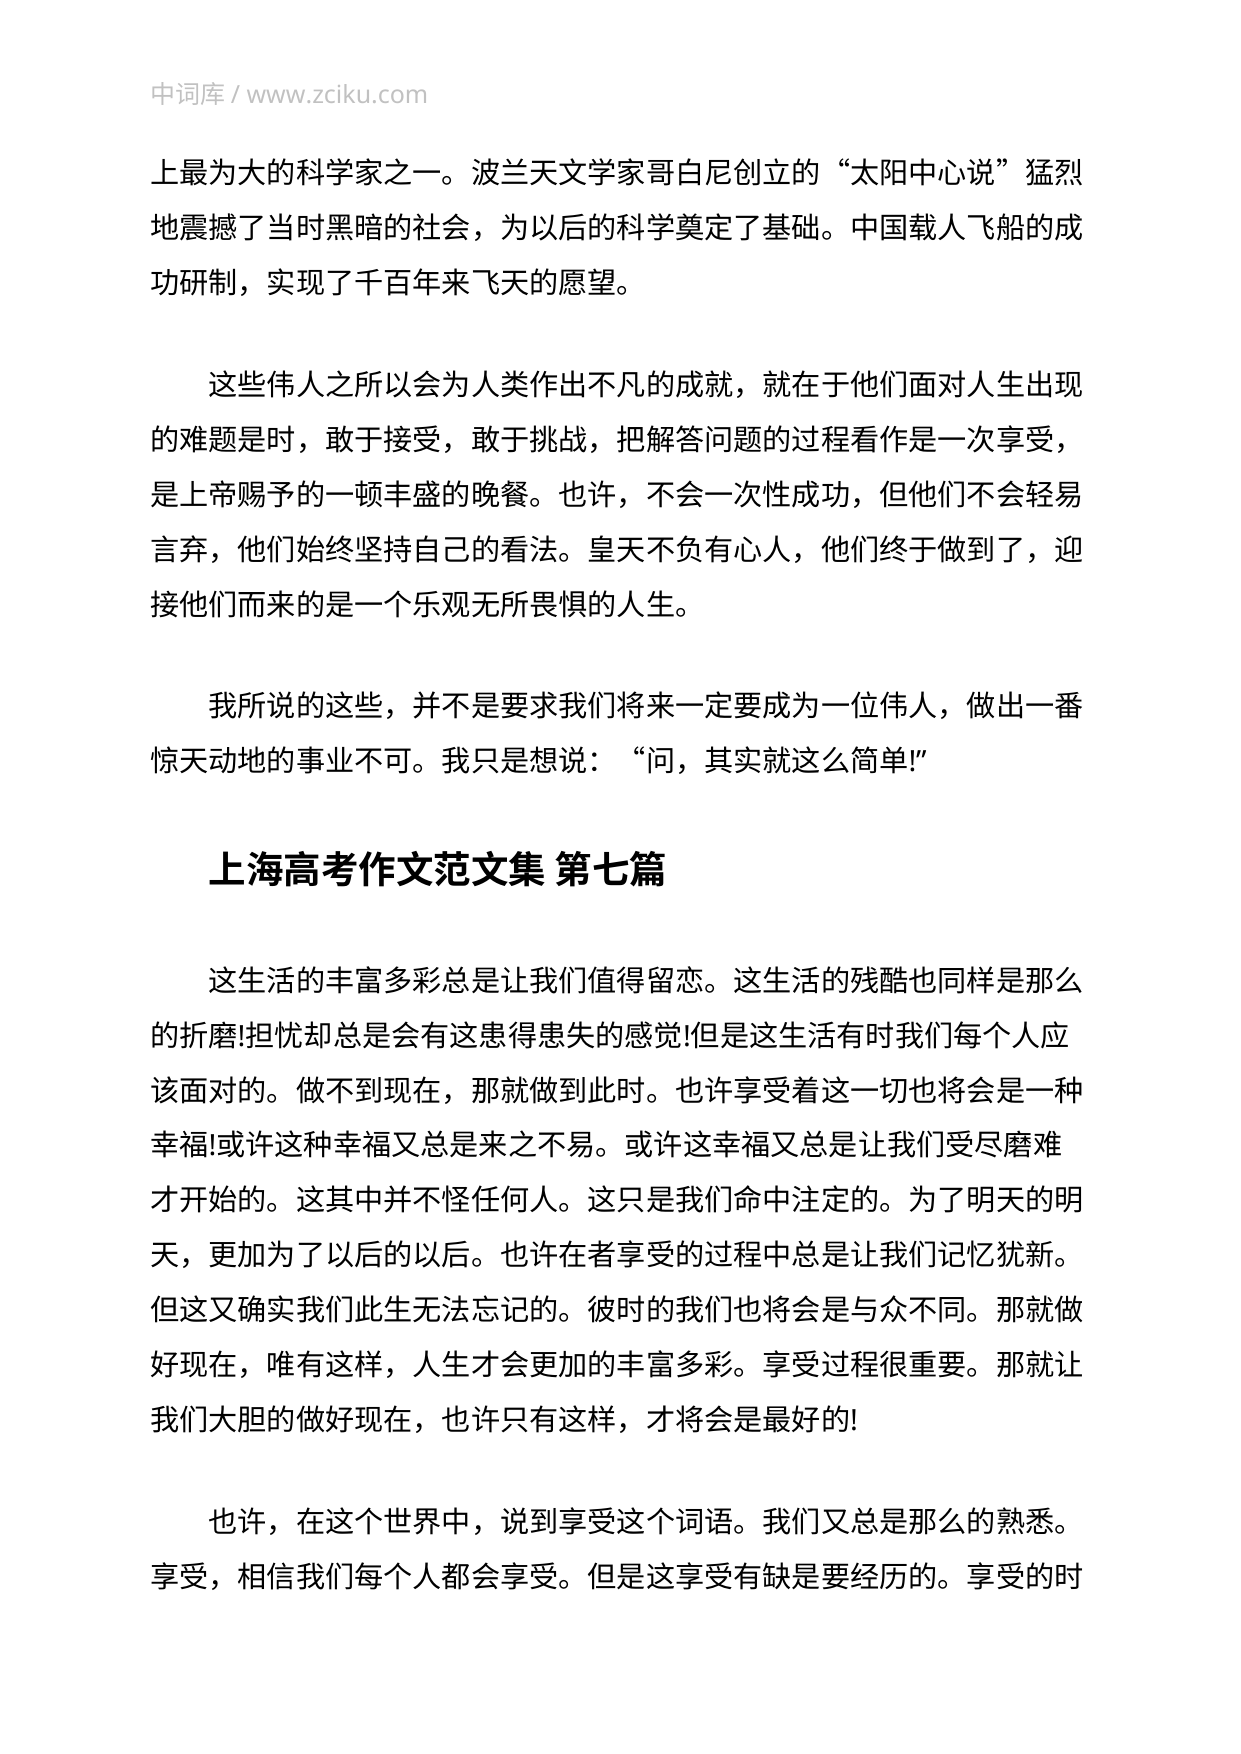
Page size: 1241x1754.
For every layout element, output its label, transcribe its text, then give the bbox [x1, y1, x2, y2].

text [150, 1498, 1090, 1596]
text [150, 150, 1090, 302]
text 这些伟人之所以会为人类作出不凡的成就，就在于他们面对人生出现的难题是时，敢于接受，敢于挑战，把解答问题的过程看作是一次享受，是上帝赐予的一顿丰盛的晚餐。也许，不会一次性成功，但他们不会轻易言弃，他们始终坚持自己的看法。皇天不负有心人，他们终于做到了，迎接他们而来的是一个乐观无所畏惧的人生。 [150, 362, 1090, 623]
text 我所说的这些，并不是要求我们将来一定要成为一位伟人，做出一番惊天动地的事业不可。我只是想说：“问，其实就这么简单!” [150, 683, 1090, 780]
text 这生活的丰富多彩总是让我们值得留恋。这生活的残酷也同样是那么的折磨!担忧却总是会有这患得患失的感觉!但是这生活有时我们每个人应该面对的。做不到现在，那就做到此时。也许享受着这一切也将会是一种幸福!或许这种幸福又总是来之不易。或许这幸福又总是让我们受尽磨难才开始的。这其中并不怪任何人。这只是我们命中注定的。为了明天的明天，更加为了以后的以后。也许在者享受的过程中总是让我们记忆犹新。但这又确实我们此生无法忘记的。彼时的我们也将会是与众不同。那就做好现在，唯有这样，人生才会更加的丰富多彩。享受过程很重要。那就让我们大胆的做好现在，也许只有这样，才将会是最好的! [150, 957, 1090, 1439]
text 上海高考作文范文集 第七篇 [150, 840, 1090, 894]
